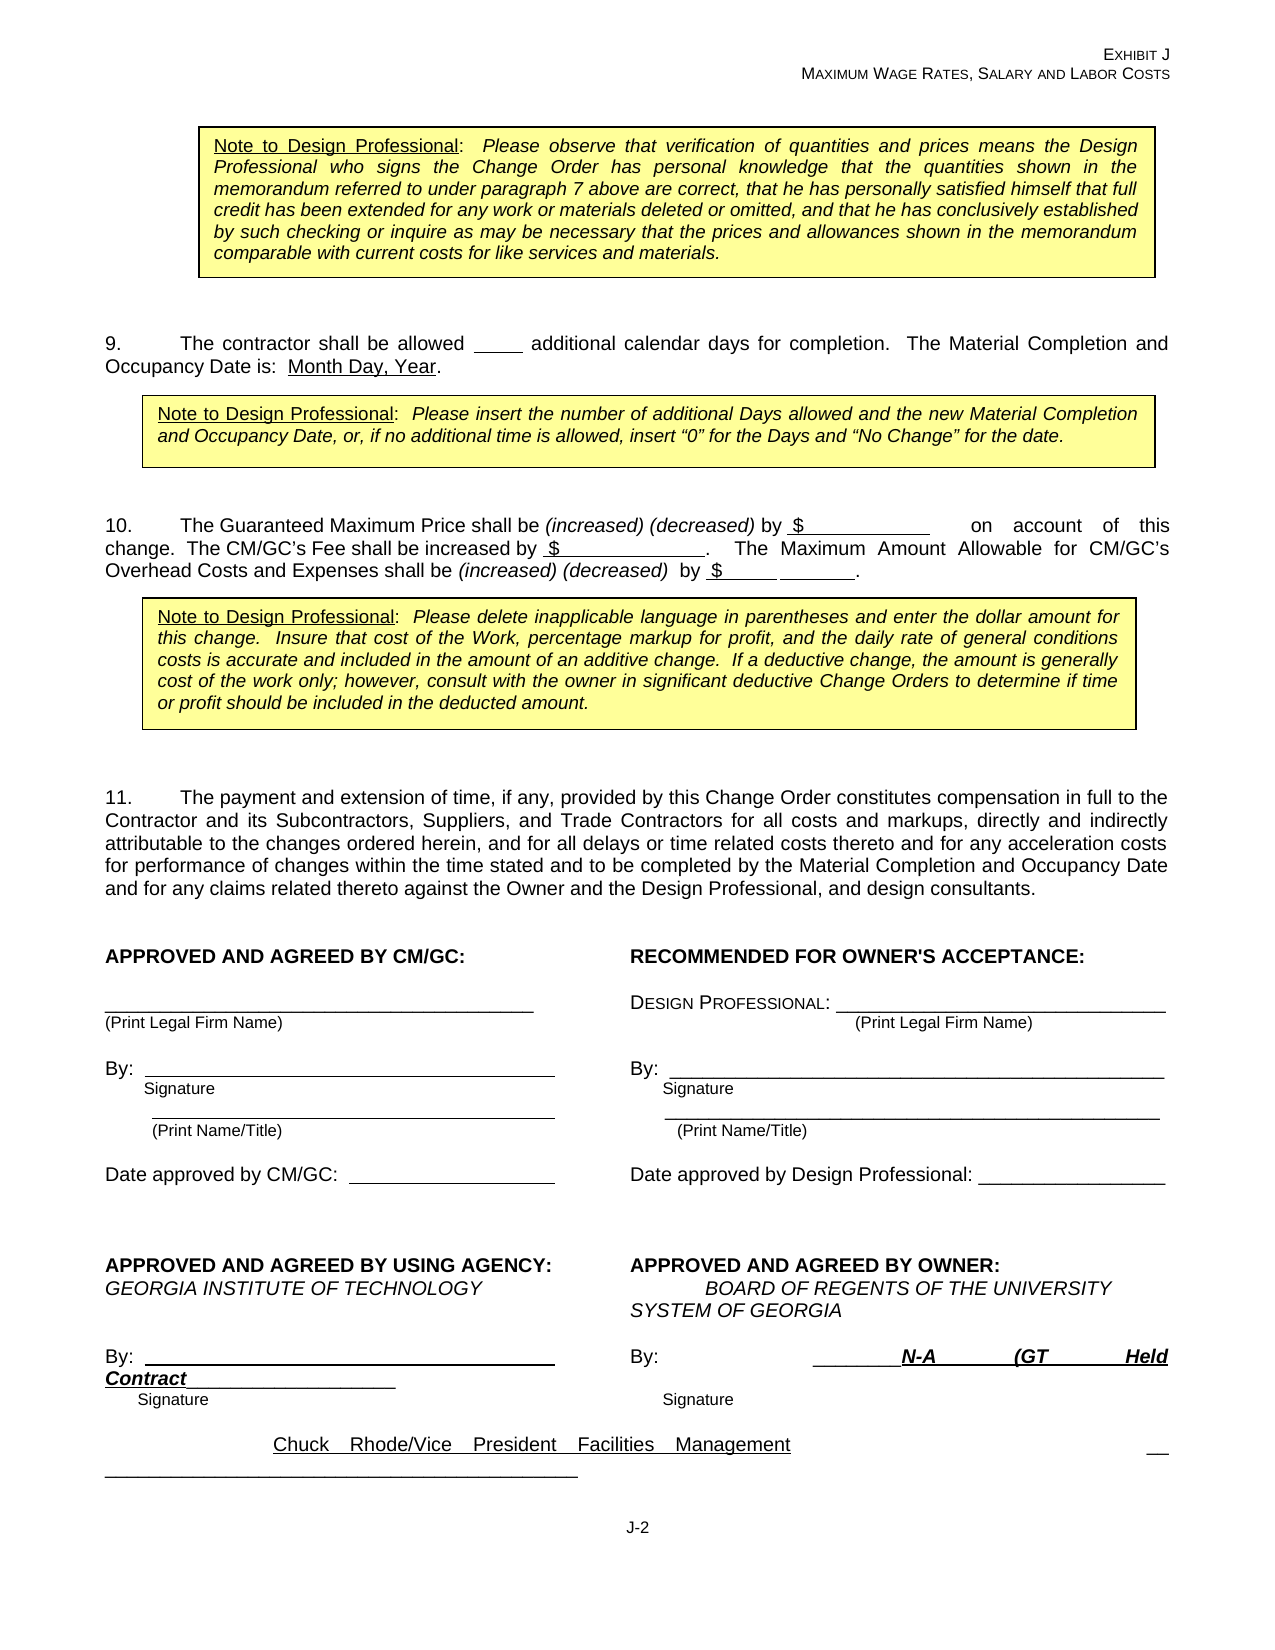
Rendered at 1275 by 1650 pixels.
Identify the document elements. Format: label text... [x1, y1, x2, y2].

text By: By: ________N-A (GT Held Contract___________________ [105, 1344, 1170, 1390]
text Signature Signature [105, 1390, 1170, 1409]
text Signature Signature [105, 1079, 1170, 1098]
text Date approved by CM/GC: Date approved by Design Professional: _________________ [105, 1163, 1170, 1186]
text By: By: _____________________________________________ [105, 1056, 1170, 1079]
text 9. The contractor shall be allowed additional calendar days for completion. The Material Completion and Occupancy Date is: Month Day, Year. [105, 332, 1170, 377]
text APPROVED AND AGREED BY USING AGENCY: APPROVED AND AGREED BY OWNER: [105, 1254, 1170, 1276]
text APPROVED AND AGREED BY CM/GC: RECOMMENDED FOR OWNER'S ACCEPTANCE: [105, 945, 1170, 968]
text SYSTEM OF GEORGIA [555, 1299, 1170, 1322]
text (Print Name/Title) (Print Name/Title) [105, 1121, 1170, 1140]
text Chuck Rhode/Vice President Facilities Management __ ___________________________________________ [105, 1433, 1170, 1478]
text _____________________________________________ [105, 1098, 1170, 1121]
text 10. The Guaranteed Maximum Price shall be (increased) (decreased) by $ on account of this change. The CM/GC’s Fee shall be increased by $ . The Maximum Amount Allowable for CM/GC’s Overhead Costs and Expenses shall be (increased) (decreased) by $ . [105, 514, 1170, 582]
text GEORGIA INSTITUTE OF TECHNOLOGY BOARD OF REGENTS OF THE UNIVERSITY [105, 1276, 1170, 1299]
text (Print Legal Firm Name) (Print Legal Firm Name) [105, 1013, 1170, 1032]
text 11. The payment and extension of time, if any, provided by this Change Order constitutes compensation in full to the Contractor and its Subcontractors, Suppliers, and Trade Contractors for all costs and markups, directly and indirectly attributable to the changes ordered herein, and for all delays or time related costs thereto and for any acceleration costs for performance of changes within the time stated and to be completed by the Material Completion and Occupancy Date and for any claims related thereto against the Owner and the Design Professional, and design consultants. [105, 786, 1170, 900]
text _______________________________________ Design Professional: ______________________________ [105, 991, 1170, 1013]
